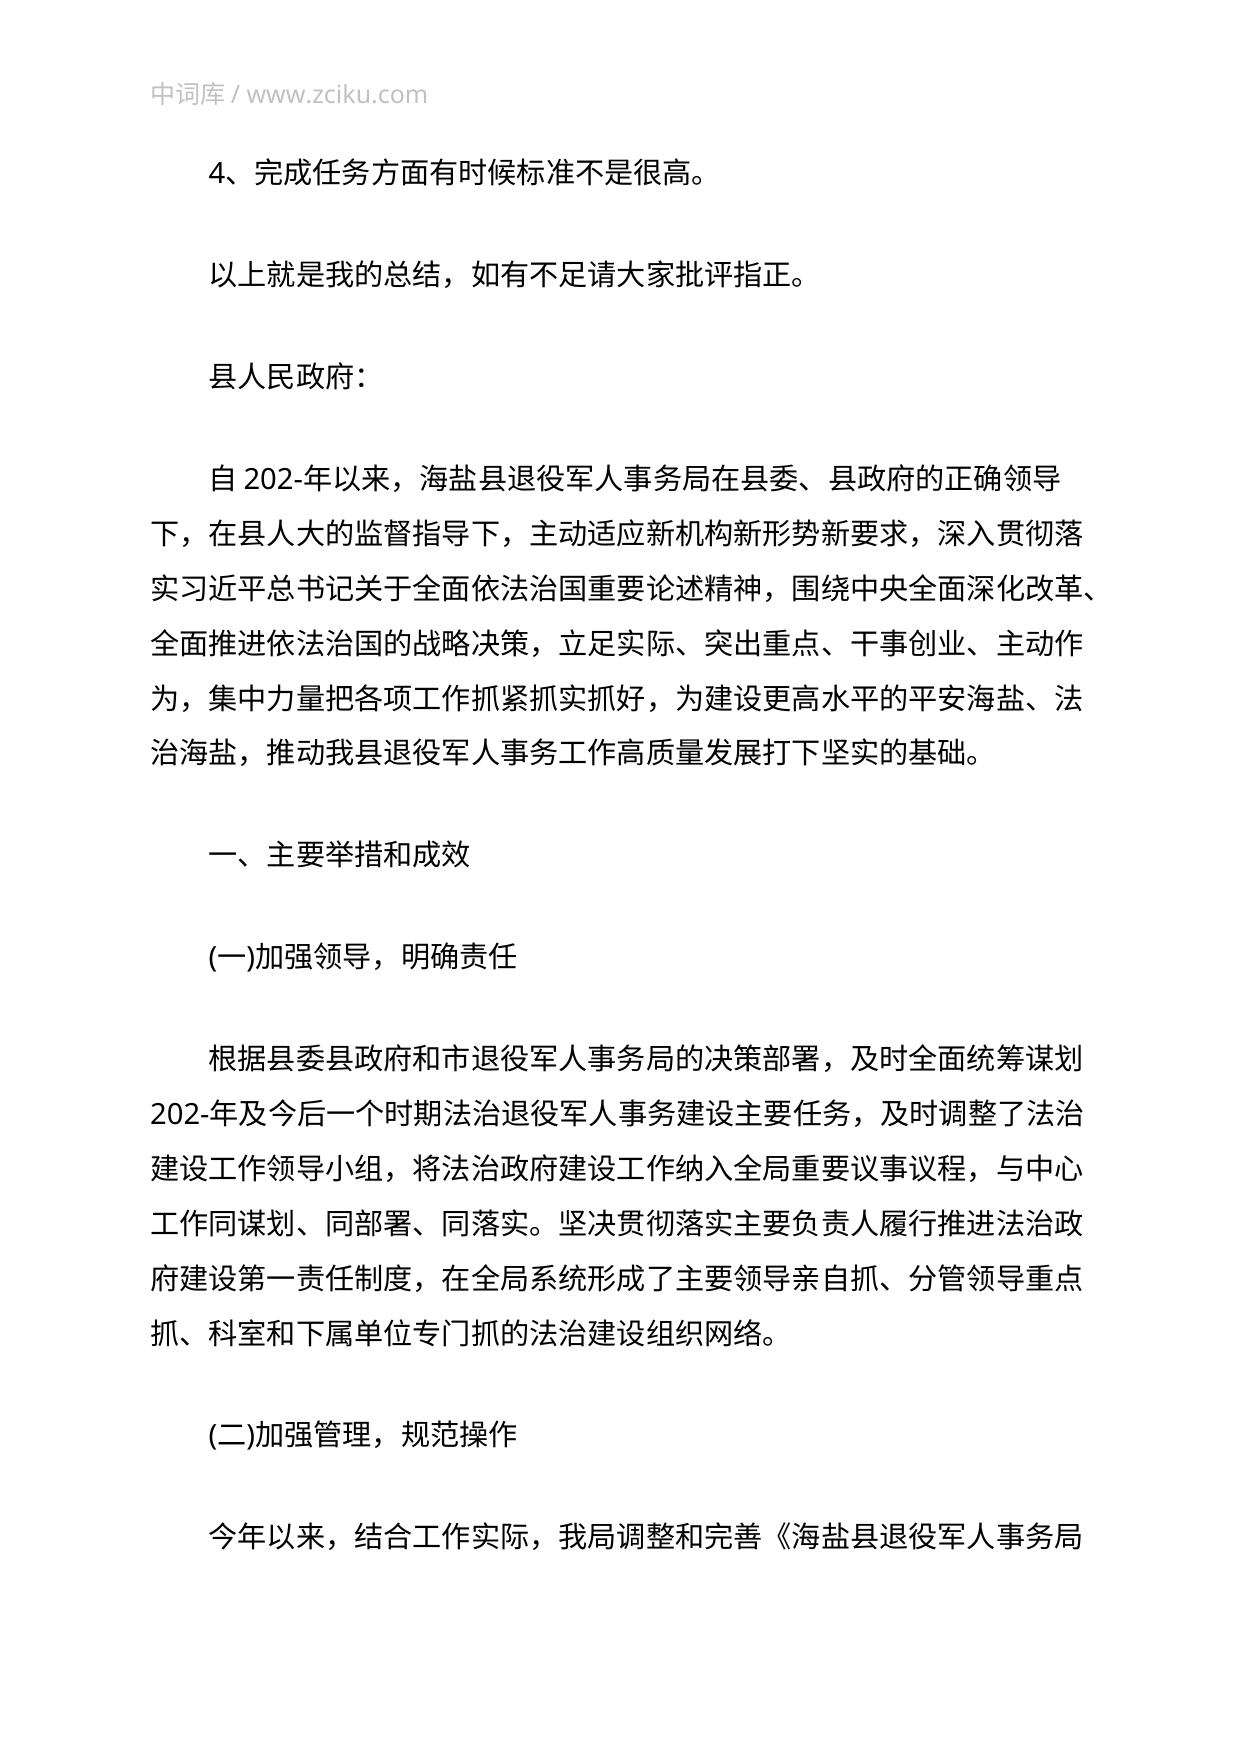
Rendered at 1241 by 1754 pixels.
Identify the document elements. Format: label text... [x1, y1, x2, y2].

text (二)加强管理，规范操作 [150, 1412, 1090, 1454]
text 根据县委县政府和市退役军人事务局的决策部署，及时全面统筹谋划202-年及今后一个时期法治退役军人事务建设主要任务，及时调整了法治建设工作领导小组，将法治政府建设工作纳入全局重要议事议程，与中心工作同谋划、同部署、同落实。坚决贯彻落实主要负责人履行推进法治政府建设第一责任制度，在全局系统形成了主要领导亲自抓、分管领导重点抓、科室和下属单位专门抓的法治建设组织网络。 [150, 1036, 1090, 1352]
text 自202-年以来，海盐县退役军人事务局在县委、县政府的正确领导下，在县人大的监督指导下，主动适应新机构新形势新要求，深入贯彻落实习近平总书记关于全面依法治国重要论述精神，围绕中央全面深化改革、全面推进依法治国的战略决策，立足实际、突出重点、干事创业、主动作为，集中力量把各项工作抓紧抓实抓好，为建设更高水平的平安海盐、法治海盐，推动我县退役军人事务工作高质量发展打下坚实的基础。 [150, 456, 1090, 772]
text 县人民政府： [150, 354, 1090, 396]
text 以上就是我的总结，如有不足请大家批评指正。 [150, 252, 1090, 294]
text (一)加强领导，明确责任 [150, 934, 1090, 976]
text 4、完成任务方面有时候标准不是很高。 [150, 150, 1090, 192]
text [150, 1514, 1090, 1556]
text 一、主要举措和成效 [150, 832, 1090, 874]
